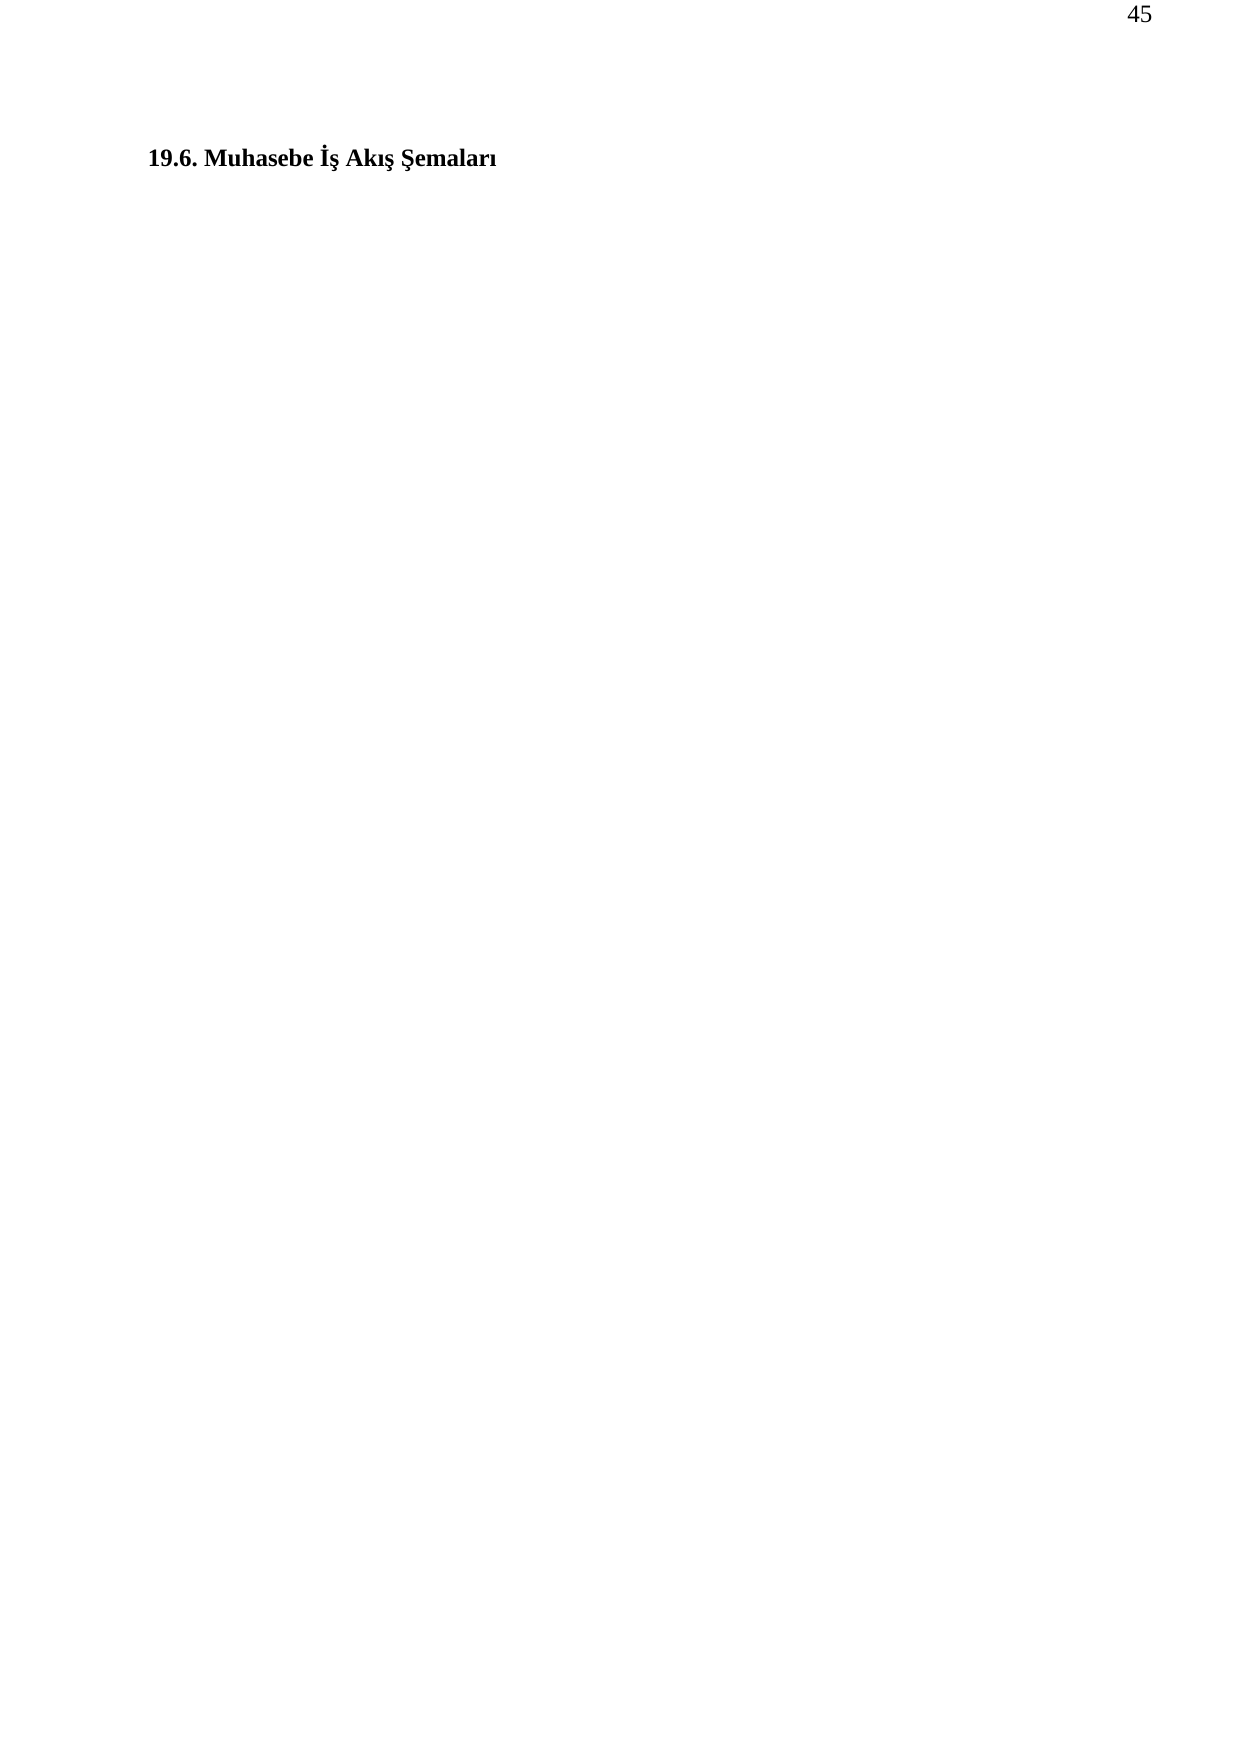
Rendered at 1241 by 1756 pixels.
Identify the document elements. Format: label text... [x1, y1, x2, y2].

list Muhasebe İş Akış Şemaları [148, 143, 1238, 172]
